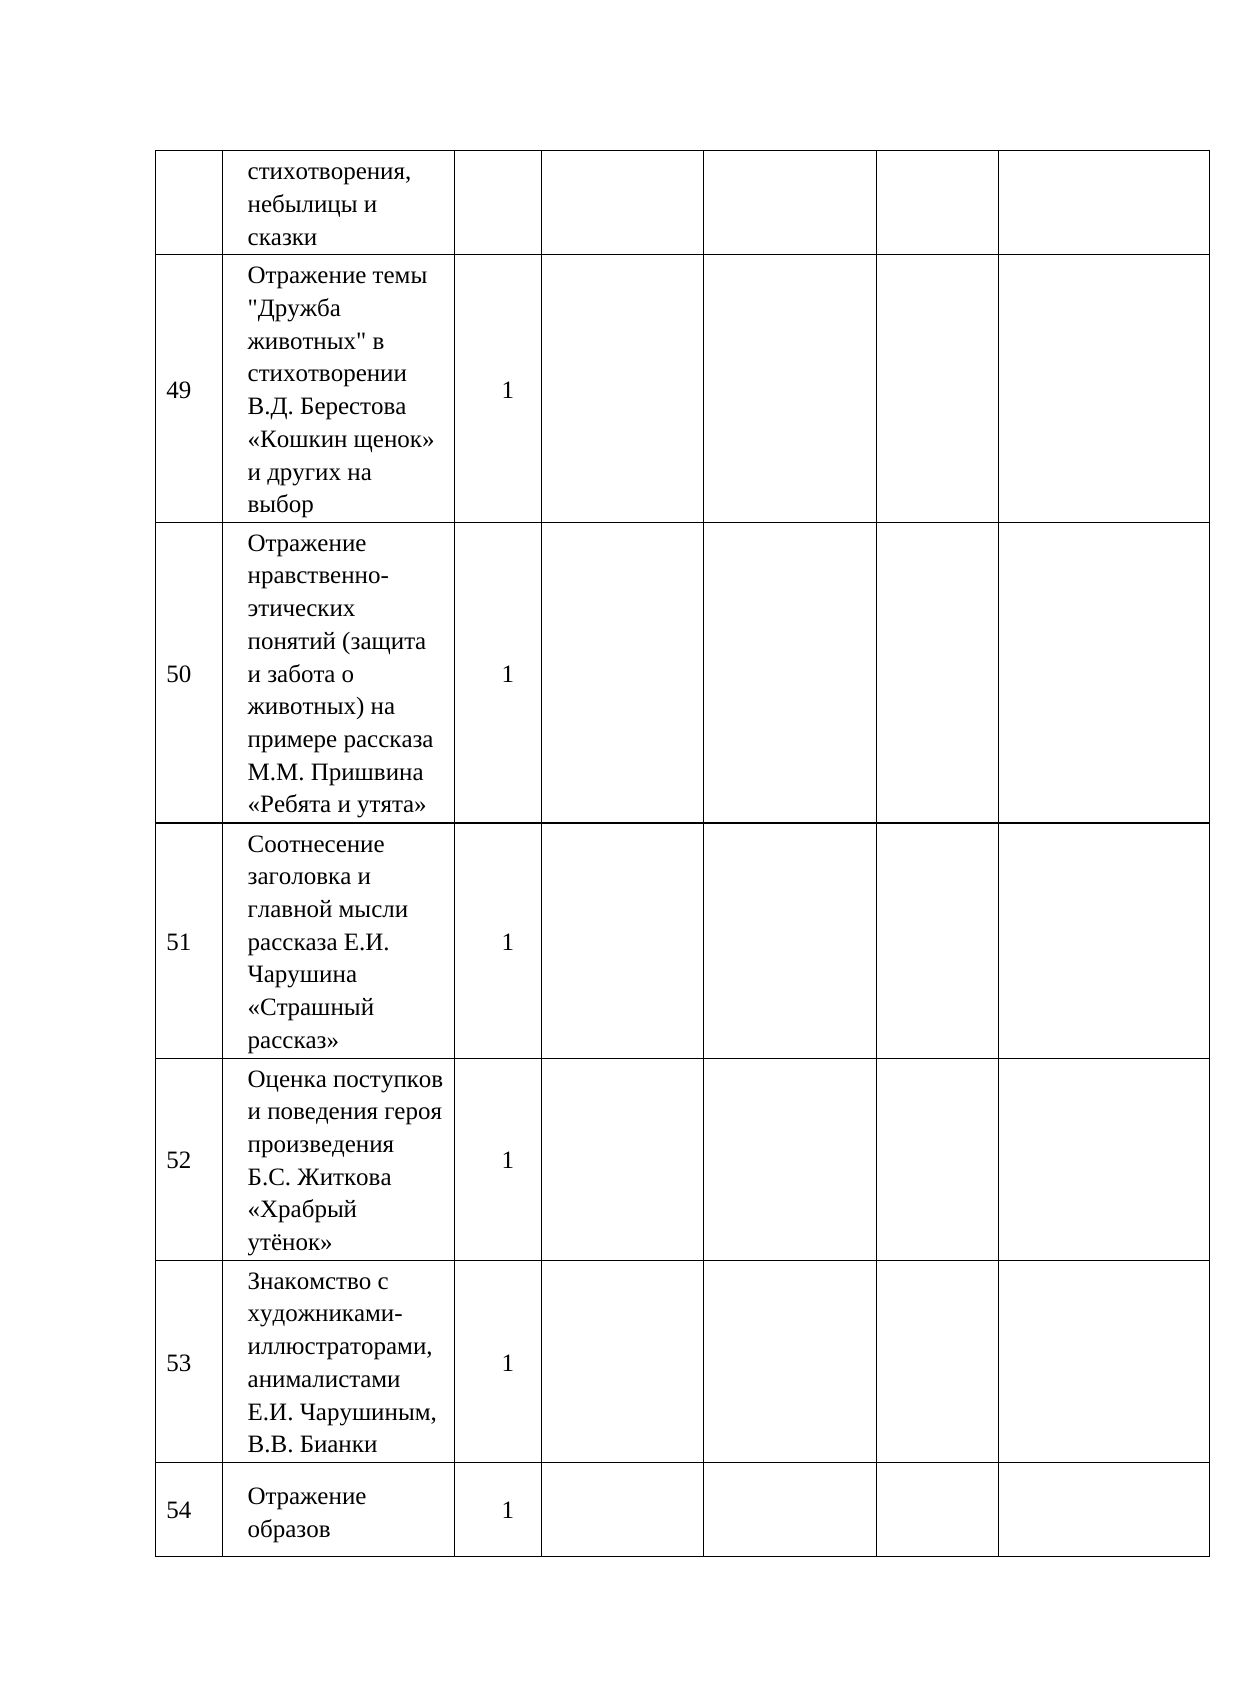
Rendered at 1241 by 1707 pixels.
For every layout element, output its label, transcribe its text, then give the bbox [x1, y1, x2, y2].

table_cell [999, 151, 1209, 254]
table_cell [223, 1463, 454, 1556]
table_cell 1 [455, 1463, 541, 1556]
table_cell [877, 1463, 998, 1556]
table_cell [999, 523, 1209, 822]
table_cell [877, 824, 998, 1057]
table_cell [999, 824, 1209, 1057]
table_cell 50 [156, 523, 222, 822]
table_cell 52 [156, 1059, 222, 1259]
table_cell 1 [455, 1059, 541, 1259]
table_cell Знакомство с художниками-иллюстраторами, анималистами Е.И. Чарушиным, В.В. Бианки [223, 1261, 454, 1462]
table_cell [704, 255, 876, 522]
table_cell 1 [455, 523, 541, 822]
table_cell [877, 1059, 998, 1259]
table_cell 1 [455, 1261, 541, 1462]
table_cell Соотнесение заголовка и главной мысли рассказа Е.И. Чарушина «Страшный рассказ» [223, 824, 454, 1057]
table_cell [877, 255, 998, 522]
table_cell [877, 151, 998, 254]
table_cell Оценка поступков и поведения героя произведения Б.С. Житкова «Храбрый утёнок» [223, 1059, 454, 1259]
table_cell [542, 1059, 703, 1259]
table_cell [223, 151, 454, 254]
table_cell [999, 1261, 1209, 1462]
table_cell 1 [455, 824, 541, 1057]
table_cell [999, 255, 1209, 522]
table_cell [542, 824, 703, 1057]
table_cell [704, 1463, 876, 1556]
table_cell [542, 1463, 703, 1556]
table_cell [704, 523, 876, 822]
table_cell [877, 523, 998, 822]
table_cell [542, 151, 703, 254]
table_cell [704, 1059, 876, 1259]
table_cell [542, 1261, 703, 1462]
table_cell [877, 1261, 998, 1462]
table_cell 48 [156, 151, 222, 254]
table_cell [999, 1059, 1209, 1259]
table_cell [704, 151, 876, 254]
table_cell 53 [156, 1261, 222, 1462]
table_cell 1 [455, 151, 541, 254]
table_cell [999, 1463, 1209, 1556]
table_cell [542, 523, 703, 822]
table_cell [704, 1261, 876, 1462]
table_cell 1 [455, 255, 541, 522]
table_cell 51 [156, 824, 222, 1057]
table_cell [542, 255, 703, 522]
table_cell [704, 824, 876, 1057]
table_cell 49 [156, 255, 222, 522]
table_cell Отражение нравственно-этических понятий (защита и забота о животных) на примере рассказа М.М. Пришвина «Ребята и утята» [223, 523, 454, 822]
table_cell 54 [156, 1463, 222, 1556]
table_cell Отражение темы "Дружба животных" в стихотворении В.Д. Берестова «Кошкин щенок» и других на выбор [223, 255, 454, 522]
